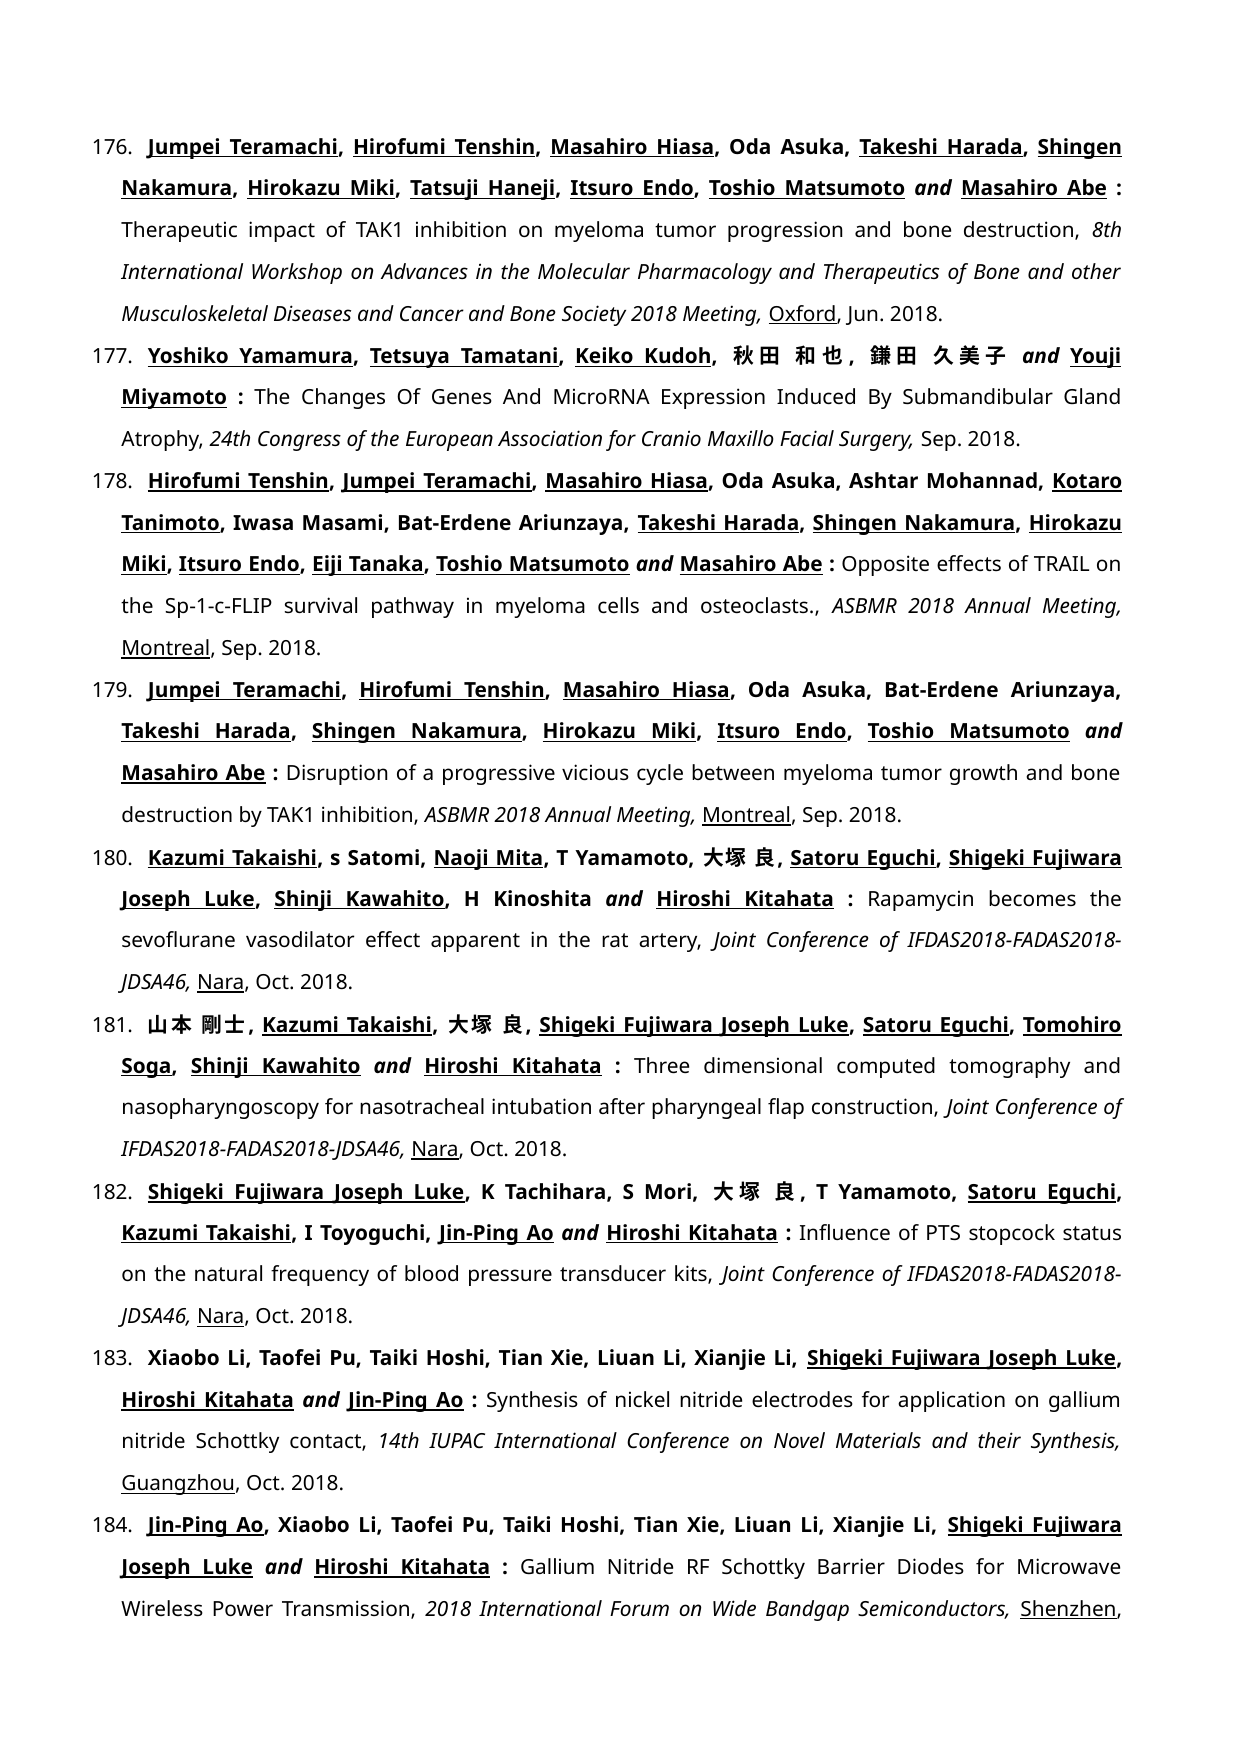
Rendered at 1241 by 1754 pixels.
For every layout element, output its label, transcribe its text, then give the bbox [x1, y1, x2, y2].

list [92, 1503, 1122, 1629]
list Jumpei Teramachi, Hirofumi Tenshin, Masahiro Hiasa, Oda Asuka, Takeshi Harada, Shingen Nakamura, Hirokazu Miki, Tatsuji Haneji, Itsuro Endo, Toshio Matsumoto and Masahiro Abe : Therapeutic impact of TAK1 inhibition on myeloma tumor progression and bone destruction, 8th International Workshop on Advances in the Molecular Pharmacology and Therapeutics of Bone and other Musculoskeletal Diseases and Cancer and Bone Society 2018 Meeting, Oxford, Jun. 2018. [92, 125, 1122, 334]
list 山本 剛士, Kazumi Takaishi, 大塚 良, Shigeki Fujiwara Joseph Luke, Satoru Eguchi, Tomohiro Soga, Shinji Kawahito and Hiroshi Kitahata : Three dimensional computed tomography and nasopharyngoscopy for nasotracheal intubation after pharyngeal flap construction, Joint Conference of IFDAS2018-FADAS2018-JDSA46, Nara, Oct. 2018. [92, 1002, 1122, 1169]
list Yoshiko Yamamura, Tetsuya Tamatani, Keiko Kudoh, 秋田 和也, 鎌田 久美子 and Youji Miyamoto : The Changes Of Genes And MicroRNA Expression Induced By Submandibular Gland Atrophy, 24th Congress of the European Association for Cranio Maxillo Facial Surgery, Sep. 2018. [92, 334, 1122, 459]
list Kazumi Takaishi, s Satomi, Naoji Mita, T Yamamoto, 大塚 良, Satoru Eguchi, Shigeki Fujiwara Joseph Luke, Shinji Kawahito, H Kinoshita and Hiroshi Kitahata : Rapamycin becomes the sevoflurane vasodilator effect apparent in the rat artery, Joint Conference of IFDAS2018-FADAS2018-JDSA46, Nara, Oct. 2018. [92, 835, 1122, 1002]
list Jumpei Teramachi, Hirofumi Tenshin, Masahiro Hiasa, Oda Asuka, Bat-Erdene Ariunzaya, Takeshi Harada, Shingen Nakamura, Hirokazu Miki, Itsuro Endo, Toshio Matsumoto and Masahiro Abe : Disruption of a progressive vicious cycle between myeloma tumor growth and bone destruction by TAK1 inhibition, ASBMR 2018 Annual Meeting, Montreal, Sep. 2018. [92, 668, 1122, 835]
list Xiaobo Li, Taofei Pu, Taiki Hoshi, Tian Xie, Liuan Li, Xianjie Li, Shigeki Fujiwara Joseph Luke, Hiroshi Kitahata and Jin-Ping Ao : Synthesis of nickel nitride electrodes for application on gallium nitride Schottky contact, 14th IUPAC International Conference on Novel Materials and their Synthesis, Guangzhou, Oct. 2018. [92, 1336, 1122, 1503]
list Hirofumi Tenshin, Jumpei Teramachi, Masahiro Hiasa, Oda Asuka, Ashtar Mohannad, Kotaro Tanimoto, Iwasa Masami, Bat-Erdene Ariunzaya, Takeshi Harada, Shingen Nakamura, Hirokazu Miki, Itsuro Endo, Eiji Tanaka, Toshio Matsumoto and Masahiro Abe : Opposite effects of TRAIL on the Sp-1-c-FLIP survival pathway in myeloma cells and osteoclasts., ASBMR 2018 Annual Meeting, Montreal, Sep. 2018. [92, 459, 1122, 668]
list Shigeki Fujiwara Joseph Luke, K Tachihara, S Mori, 大塚 良, T Yamamoto, Satoru Eguchi, Kazumi Takaishi, I Toyoguchi, Jin-Ping Ao and Hiroshi Kitahata : Influence of PTS stopcock status on the natural frequency of blood pressure transducer kits, Joint Conference of IFDAS2018-FADAS2018-JDSA46, Nara, Oct. 2018. [92, 1169, 1122, 1336]
